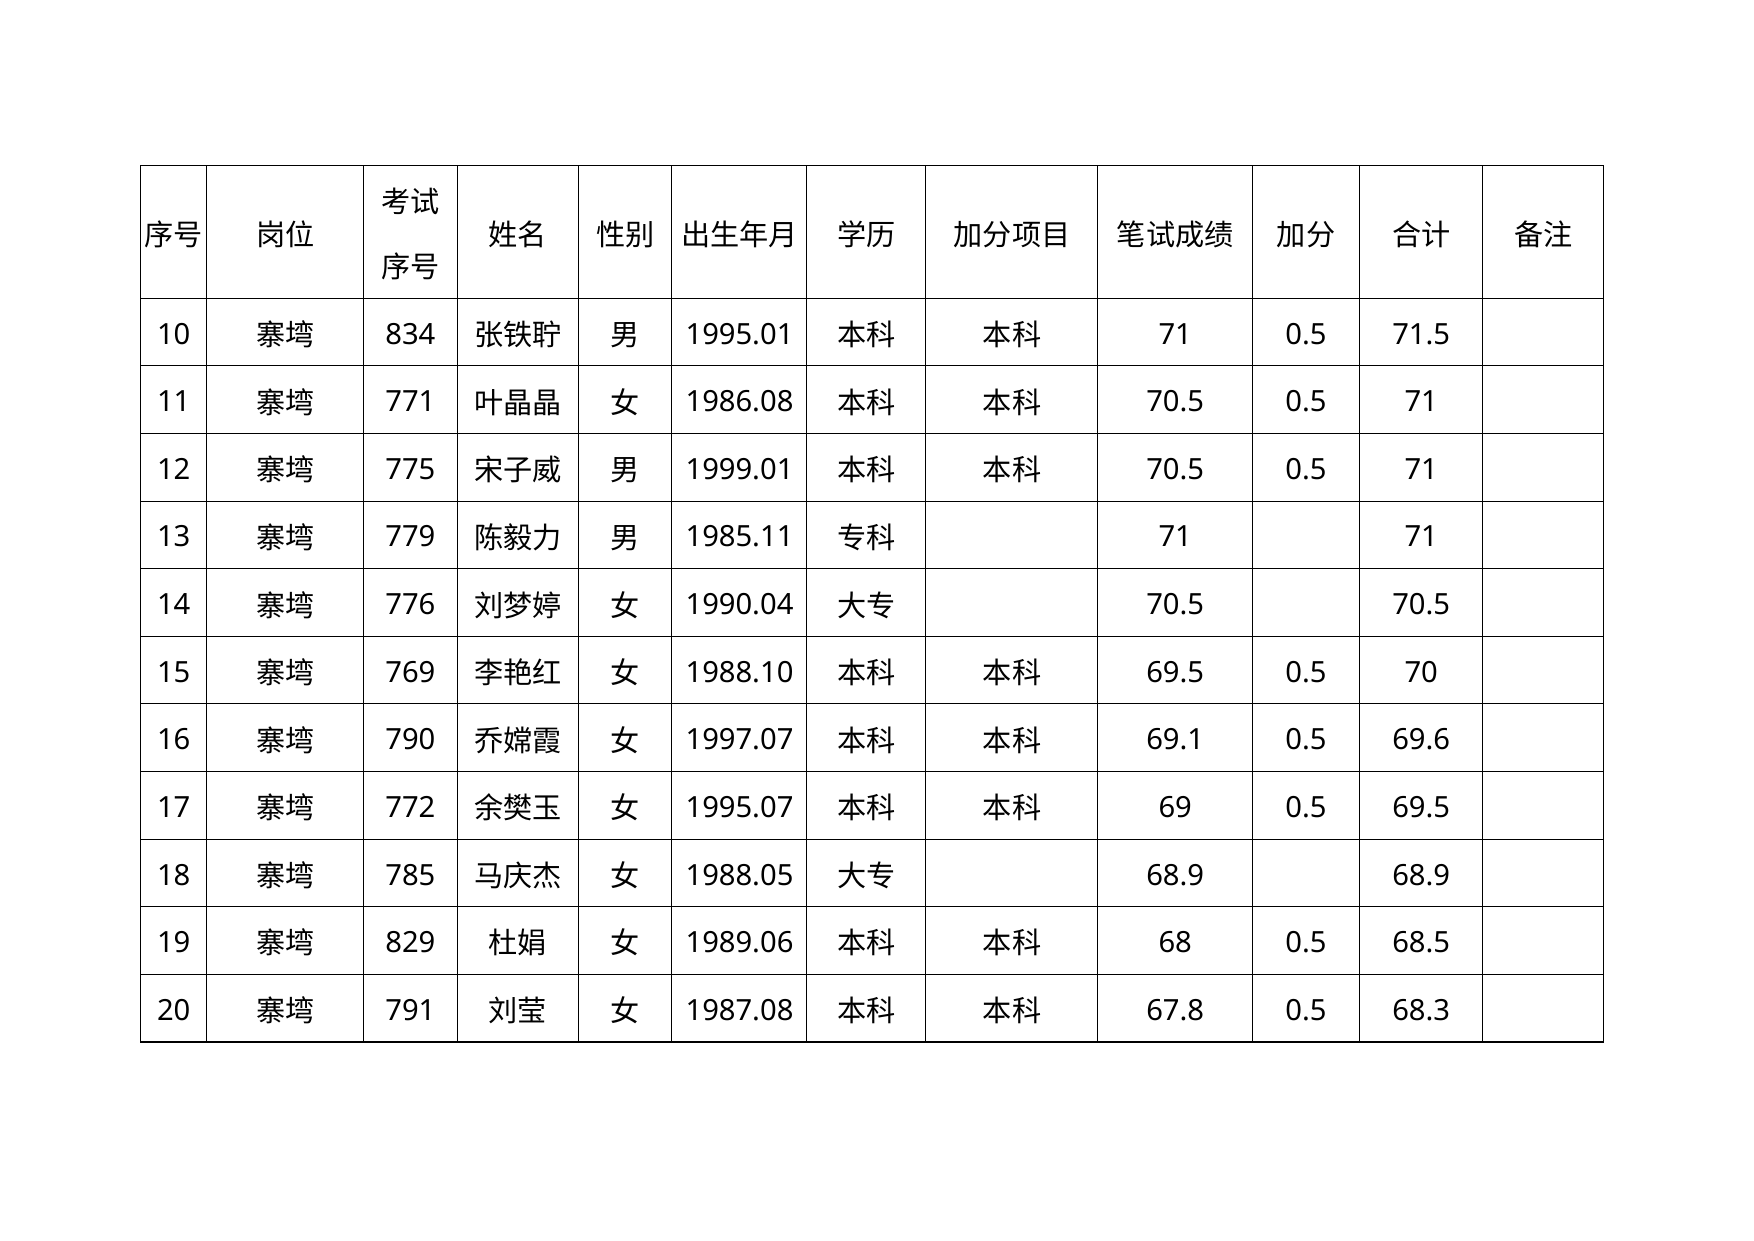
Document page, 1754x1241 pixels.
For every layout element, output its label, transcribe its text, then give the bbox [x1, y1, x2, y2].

table_cell 1988.10 [672, 637, 806, 703]
table_cell 0.5 [1253, 299, 1359, 365]
table_cell 寨塆 [207, 569, 363, 636]
table_cell 1989.06 [672, 907, 806, 974]
table_cell 本科 [807, 366, 925, 433]
table_cell 834 [364, 299, 457, 365]
table_cell 0.5 [1253, 704, 1359, 771]
table_cell 68.9 [1098, 840, 1252, 906]
table_cell 本科 [807, 299, 925, 365]
table_cell 790 [364, 704, 457, 771]
table_cell [1483, 366, 1603, 433]
table_cell 0.5 [1253, 637, 1359, 703]
table_cell 775 [364, 434, 457, 501]
table_cell [1483, 637, 1603, 703]
table_cell [1483, 502, 1603, 568]
table_cell 15 [141, 637, 206, 703]
table_cell 本科 [807, 637, 925, 703]
table_cell 0.5 [1253, 975, 1359, 1041]
table_cell 寨塆 [207, 704, 363, 771]
table_cell 69 [1098, 772, 1252, 838]
table_cell 陈毅力 [458, 502, 578, 568]
table_cell 本科 [807, 704, 925, 771]
table_cell 0.5 [1253, 366, 1359, 433]
table_cell 本科 [807, 772, 925, 838]
table_cell [1253, 502, 1359, 568]
table_cell 771 [364, 366, 457, 433]
table_cell 70.5 [1098, 434, 1252, 501]
table_header 出生年月 [672, 166, 806, 298]
table_cell 李艳红 [458, 637, 578, 703]
table_cell 余樊玉 [458, 772, 578, 838]
table_cell 女 [579, 907, 671, 974]
table_cell 寨塆 [207, 975, 363, 1041]
table_cell 本科 [926, 975, 1097, 1041]
table_cell 1999.01 [672, 434, 806, 501]
table_cell 71 [1360, 366, 1482, 433]
table_cell 女 [579, 704, 671, 771]
table_header 序号 [141, 166, 206, 298]
table_cell 772 [364, 772, 457, 838]
table_cell 寨塆 [207, 434, 363, 501]
table_cell 68 [1098, 907, 1252, 974]
table_cell 男 [579, 299, 671, 365]
table_cell 779 [364, 502, 457, 568]
table_header 学历 [807, 166, 925, 298]
table_header 考试 序号 [364, 166, 457, 298]
table_cell 70.5 [1098, 366, 1252, 433]
table_cell 68.9 [1360, 840, 1482, 906]
table_cell 71 [1098, 299, 1252, 365]
table_header 笔试成绩 [1098, 166, 1252, 298]
table_cell 寨塆 [207, 772, 363, 838]
table_cell 1995.07 [672, 772, 806, 838]
table_cell 1987.08 [672, 975, 806, 1041]
table_cell 19 [141, 907, 206, 974]
table_cell 1990.04 [672, 569, 806, 636]
table_cell [1483, 299, 1603, 365]
table_cell 女 [579, 772, 671, 838]
table_cell 女 [579, 975, 671, 1041]
table_cell 寨塆 [207, 637, 363, 703]
table_cell [1483, 907, 1603, 974]
table_cell 11 [141, 366, 206, 433]
table_cell 12 [141, 434, 206, 501]
table_cell 本科 [807, 907, 925, 974]
table_cell 本科 [926, 299, 1097, 365]
table_cell 本科 [926, 772, 1097, 838]
table_cell [1483, 569, 1603, 636]
table_cell 16 [141, 704, 206, 771]
table_cell 大专 [807, 840, 925, 906]
table_cell 女 [579, 569, 671, 636]
table_cell 14 [141, 569, 206, 636]
table_header 加分 [1253, 166, 1359, 298]
table_cell 本科 [807, 434, 925, 501]
table_cell 70.5 [1360, 569, 1482, 636]
table_cell 69.5 [1098, 637, 1252, 703]
table_cell 刘梦婷 [458, 569, 578, 636]
table_cell 寨塆 [207, 366, 363, 433]
table_cell 本科 [926, 366, 1097, 433]
table_cell 本科 [926, 907, 1097, 974]
table_cell [1483, 975, 1603, 1041]
table_cell 宋子威 [458, 434, 578, 501]
table_cell 1986.08 [672, 366, 806, 433]
table_cell [1483, 704, 1603, 771]
table_cell 本科 [926, 637, 1097, 703]
table_cell 1988.05 [672, 840, 806, 906]
table_cell 17 [141, 772, 206, 838]
table_cell [1483, 840, 1603, 906]
table_header 备注 [1483, 166, 1603, 298]
table_cell [1483, 434, 1603, 501]
table_cell [1253, 840, 1359, 906]
table_header 性别 [579, 166, 671, 298]
table_cell 乔嫦霞 [458, 704, 578, 771]
table_cell [926, 840, 1097, 906]
table_cell 829 [364, 907, 457, 974]
table_cell 专科 [807, 502, 925, 568]
table_cell 刘莹 [458, 975, 578, 1041]
table_cell 785 [364, 840, 457, 906]
table_cell 10 [141, 299, 206, 365]
table_cell 本科 [926, 704, 1097, 771]
table_cell 张铁聍 [458, 299, 578, 365]
table_cell [1253, 569, 1359, 636]
table_cell 杜娟 [458, 907, 578, 974]
table_cell [926, 569, 1097, 636]
table_cell 13 [141, 502, 206, 568]
table_cell 0.5 [1253, 772, 1359, 838]
table_cell 68.5 [1360, 907, 1482, 974]
table_cell 776 [364, 569, 457, 636]
table_cell 69.1 [1098, 704, 1252, 771]
table_cell 本科 [807, 975, 925, 1041]
table_cell 71 [1098, 502, 1252, 568]
table_cell 男 [579, 434, 671, 501]
table_cell 67.8 [1098, 975, 1252, 1041]
table_cell 0.5 [1253, 907, 1359, 974]
table_cell 18 [141, 840, 206, 906]
table_cell 70 [1360, 637, 1482, 703]
table_cell 大专 [807, 569, 925, 636]
table_cell 寨塆 [207, 502, 363, 568]
table_cell 寨塆 [207, 907, 363, 974]
table_cell 71 [1360, 434, 1482, 501]
table_cell 20 [141, 975, 206, 1041]
table_cell 女 [579, 840, 671, 906]
table_cell 本科 [926, 434, 1097, 501]
table_cell 寨塆 [207, 840, 363, 906]
table_cell 1995.01 [672, 299, 806, 365]
table_cell 1997.07 [672, 704, 806, 771]
table_cell 69.6 [1360, 704, 1482, 771]
table_cell 769 [364, 637, 457, 703]
table_cell 女 [579, 366, 671, 433]
table_cell 0.5 [1253, 434, 1359, 501]
table_cell 叶晶晶 [458, 366, 578, 433]
table_cell 70.5 [1098, 569, 1252, 636]
table_cell 68.3 [1360, 975, 1482, 1041]
table_cell [926, 502, 1097, 568]
table_header 合计 [1360, 166, 1482, 298]
table_cell [1483, 772, 1603, 838]
table_cell 71.5 [1360, 299, 1482, 365]
table_cell 71 [1360, 502, 1482, 568]
table_cell 马庆杰 [458, 840, 578, 906]
table_cell 791 [364, 975, 457, 1041]
table_cell 1985.11 [672, 502, 806, 568]
table_cell 女 [579, 637, 671, 703]
table_header 姓名 [458, 166, 578, 298]
table_header 加分项目 [926, 166, 1097, 298]
table_header 岗位 [207, 166, 363, 298]
table_cell 69.5 [1360, 772, 1482, 838]
table_cell 寨塆 [207, 299, 363, 365]
table_cell 男 [579, 502, 671, 568]
